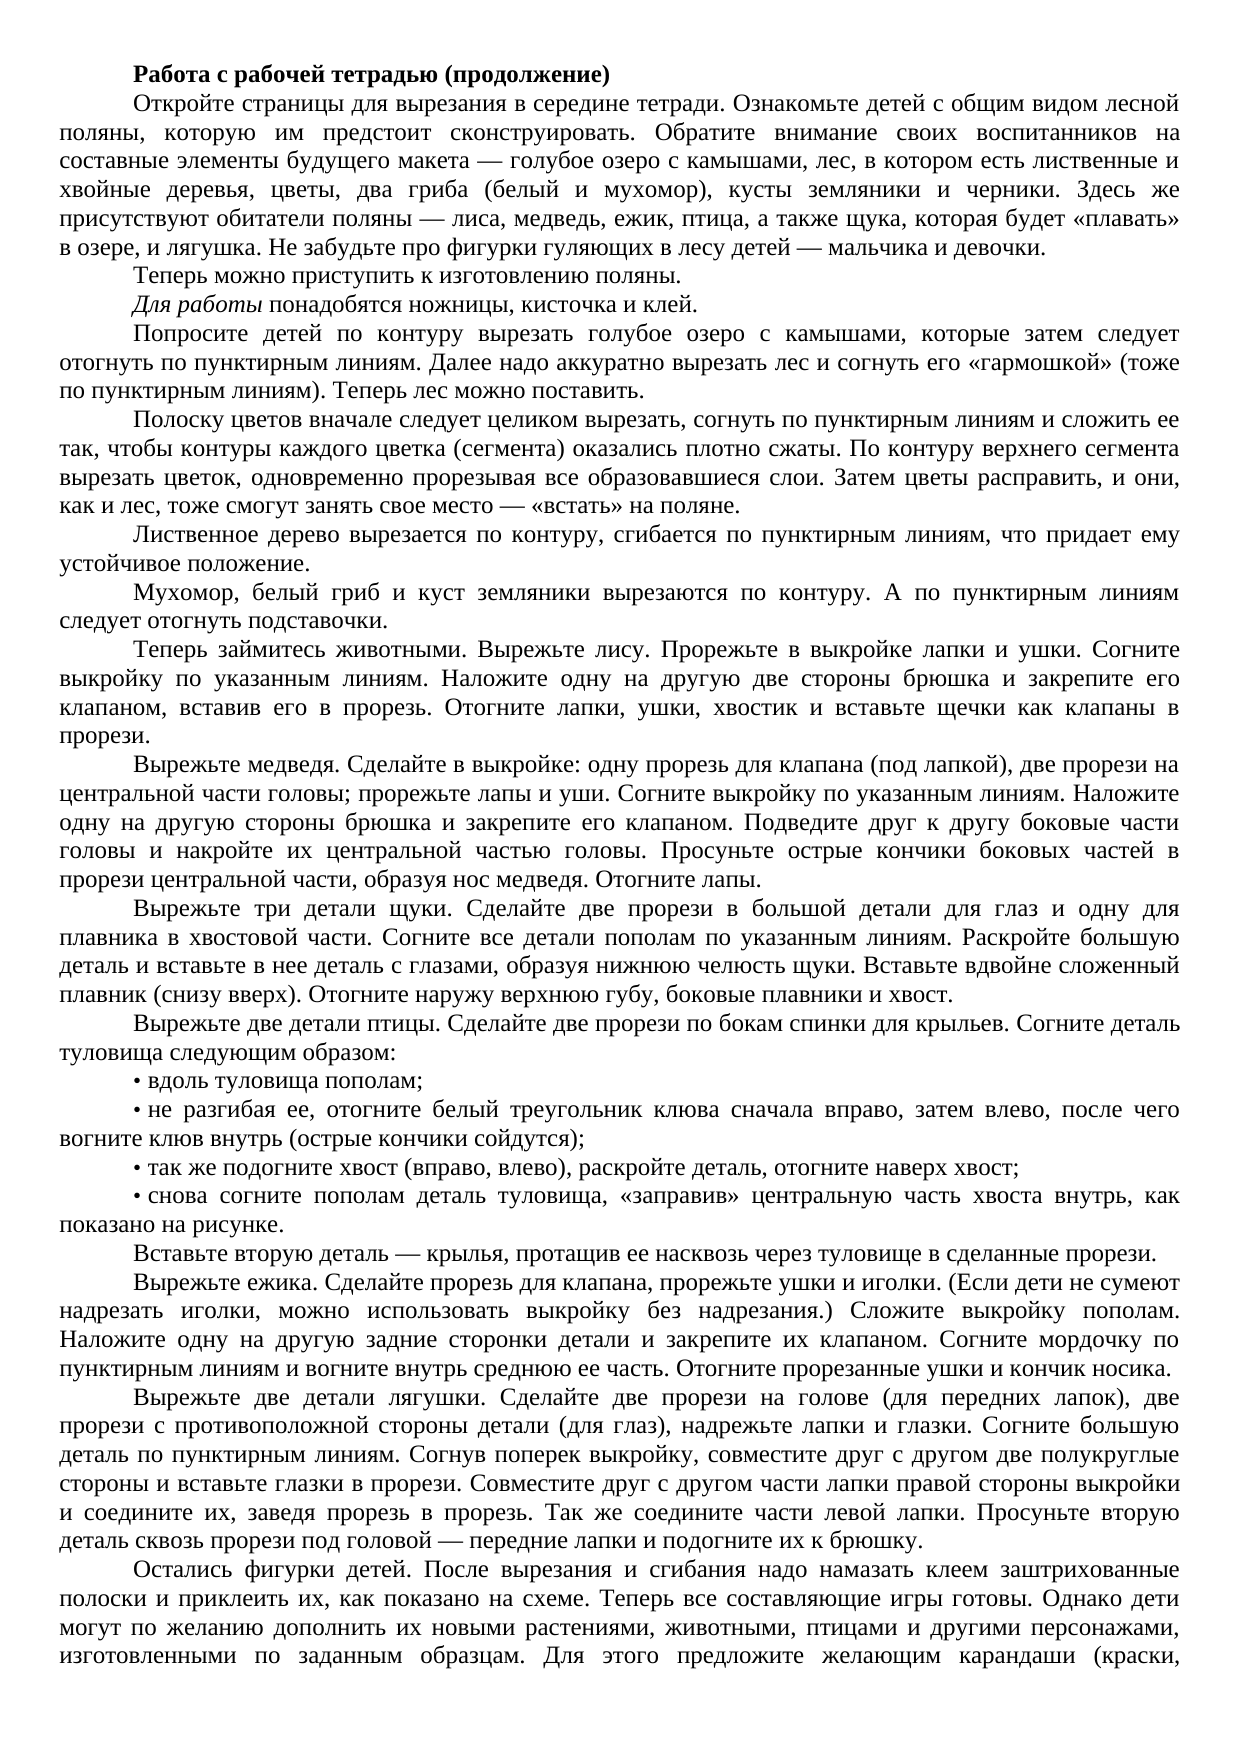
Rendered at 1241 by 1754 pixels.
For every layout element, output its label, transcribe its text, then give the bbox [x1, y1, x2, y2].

list так же подогните хвост (вправо, влево), раскройте деталь, отогните наверх хвост; [59, 1152, 1181, 1180]
text Теперь займитесь животными. Вырежьте лису. Прорежьте в выкройке лапки и ушки. Согните выкройку по указанным линиям. Наложите одну на другую две стороны брюшка и закрепите его клапаном, вставив его в прорезь. Отогните лапки, ушки, хвостик и вставьте щечки как клапаны в прорези. [59, 634, 1181, 749]
text Для работы понадобятся ножницы, кисточка и клей. [59, 289, 1181, 318]
text Вырежьте две детали птицы. Сделайте две прорези по бокам спинки для крыльев. Согните деталь туловища следующим образом: [59, 1008, 1181, 1065]
list снова согните пополам деталь туловища, «заправив» центральную часть хвоста внутрь, как показано на рисунке. [59, 1180, 1181, 1238]
text Работа с рабочей тетрадью (продолжение) [59, 59, 1181, 88]
text Теперь можно приступить к изготовлению поляны. [59, 260, 1181, 289]
text Попросите детей по контуру вырезать голубое озеро с камышами, которые затем следует отогнуть по пунктирным линиям. Далее надо аккуратно вырезать лес и согнуть его «гармошкой» (тоже по пунктирным линиям). Теперь лес можно поставить. [59, 318, 1181, 404]
text Вставьте вторую деталь — крылья, протащив ее насквозь через туловище в сделанные прорези. [59, 1238, 1181, 1267]
text Вырежьте ежика. Сделайте прорезь для клапана, прорежьте ушки и иголки. (Если дети не сумеют надрезать иголки, можно использовать выкройку без надрезания.) Сложите выкройку пополам. Наложите одну на другую задние сторонки детали и закрепите их клапаном. Согните мордочку по пунктирным линиям и вогните внутрь среднюю ее часть. Отогните прорезанные ушки и кончик носика. [59, 1267, 1181, 1382]
text Вырежьте медведя. Сделайте в выкройке: одну прорезь для клапана (под лапкой), две прорези на центральной части головы; прорежьте лапы и уши. Согните выкройку по указанным линиям. Наложите одну на другую стороны брюшка и закрепите его клапаном. Подведите друг к другу боковые части головы и накройте их центральной частью головы. Просуньте острые кончики боковых частей в прорези центральной части, образуя нос медведя. Отогните лапы. [59, 749, 1181, 893]
text Полоску цветов вначале следует целиком вырезать, согнуть по пунктирным линиям и сложить ее так, чтобы контуры каждого цветка (сегмента) оказались плотно сжаты. По контуру верхнего сегмента вырезать цветок, одновременно прорезывая все образовавшиеся слои. Затем цветы расправить, и они, как и лес, тоже смогут занять свое место — «встать» на поляне. [59, 404, 1181, 519]
list вдоль туловища пополам; [59, 1065, 1181, 1094]
list не разгибая ее, отогните белый треугольник клюва сначала вправо, затем влево, после чего вогните клюв внутрь (острые кончики сойдутся); [59, 1094, 1181, 1152]
text Вырежьте две детали лягушки. Сделайте две прорези на голове (для передних лапок), две прорези с противоположной стороны детали (для глаз), надрежьте лапки и глазки. Согните большую деталь по пунктирным линиям. Согнув поперек выкройку, совместите друг с другом две полукруглые стороны и вставьте глазки в прорези. Совместите друг с другом части лапки правой стороны выкройки и соедините их, заведя прорезь в прорезь. Так же соедините части левой лапки. Просуньте вторую деталь сквозь прорези под головой — передние лапки и подогните их к брюшку. [59, 1382, 1181, 1554]
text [59, 1554, 1181, 1669]
text Вырежьте три детали щуки. Сделайте две прорези в большой детали для глаз и одну для плавника в хвостовой части. Согните все детали пополам по указанным линиям. Раскройте большую деталь и вставьте в нее деталь с глазами, образуя нижнюю челюсть щуки. Вставьте вдвойне сложенный плавник (снизу вверх). Отогните наружу верхнюю губу, боковые плавники и хвост. [59, 893, 1181, 1008]
text Лиственное дерево вырезается по контуру, сгибается по пунктирным линиям, что придает ему устойчивое положение. [59, 519, 1181, 577]
text Мухомор, белый гриб и куст земляники вырезаются по контуру. А по пунктирным линиям следует отогнуть подставочки. [59, 577, 1181, 634]
text Откройте страницы для вырезания в середине тетради. Ознакомьте детей с общим видом лесной поляны, которую им предстоит сконструировать. Обратите внимание своих воспитанников на составные элементы будущего макета — голубое озеро с камышами, лес, в котором есть лиственные и хвойные деревья, цветы, два гриба (белый и мухомор), кусты земляники и черники. Здесь же присутствуют обитатели поляны — лиса, медведь, ежик, птица, а также щука, которая будет «плавать» в озере, и лягушка. Не забудьте про фигурки гуляющих в лесу детей — мальчика и девочки. [59, 88, 1181, 260]
